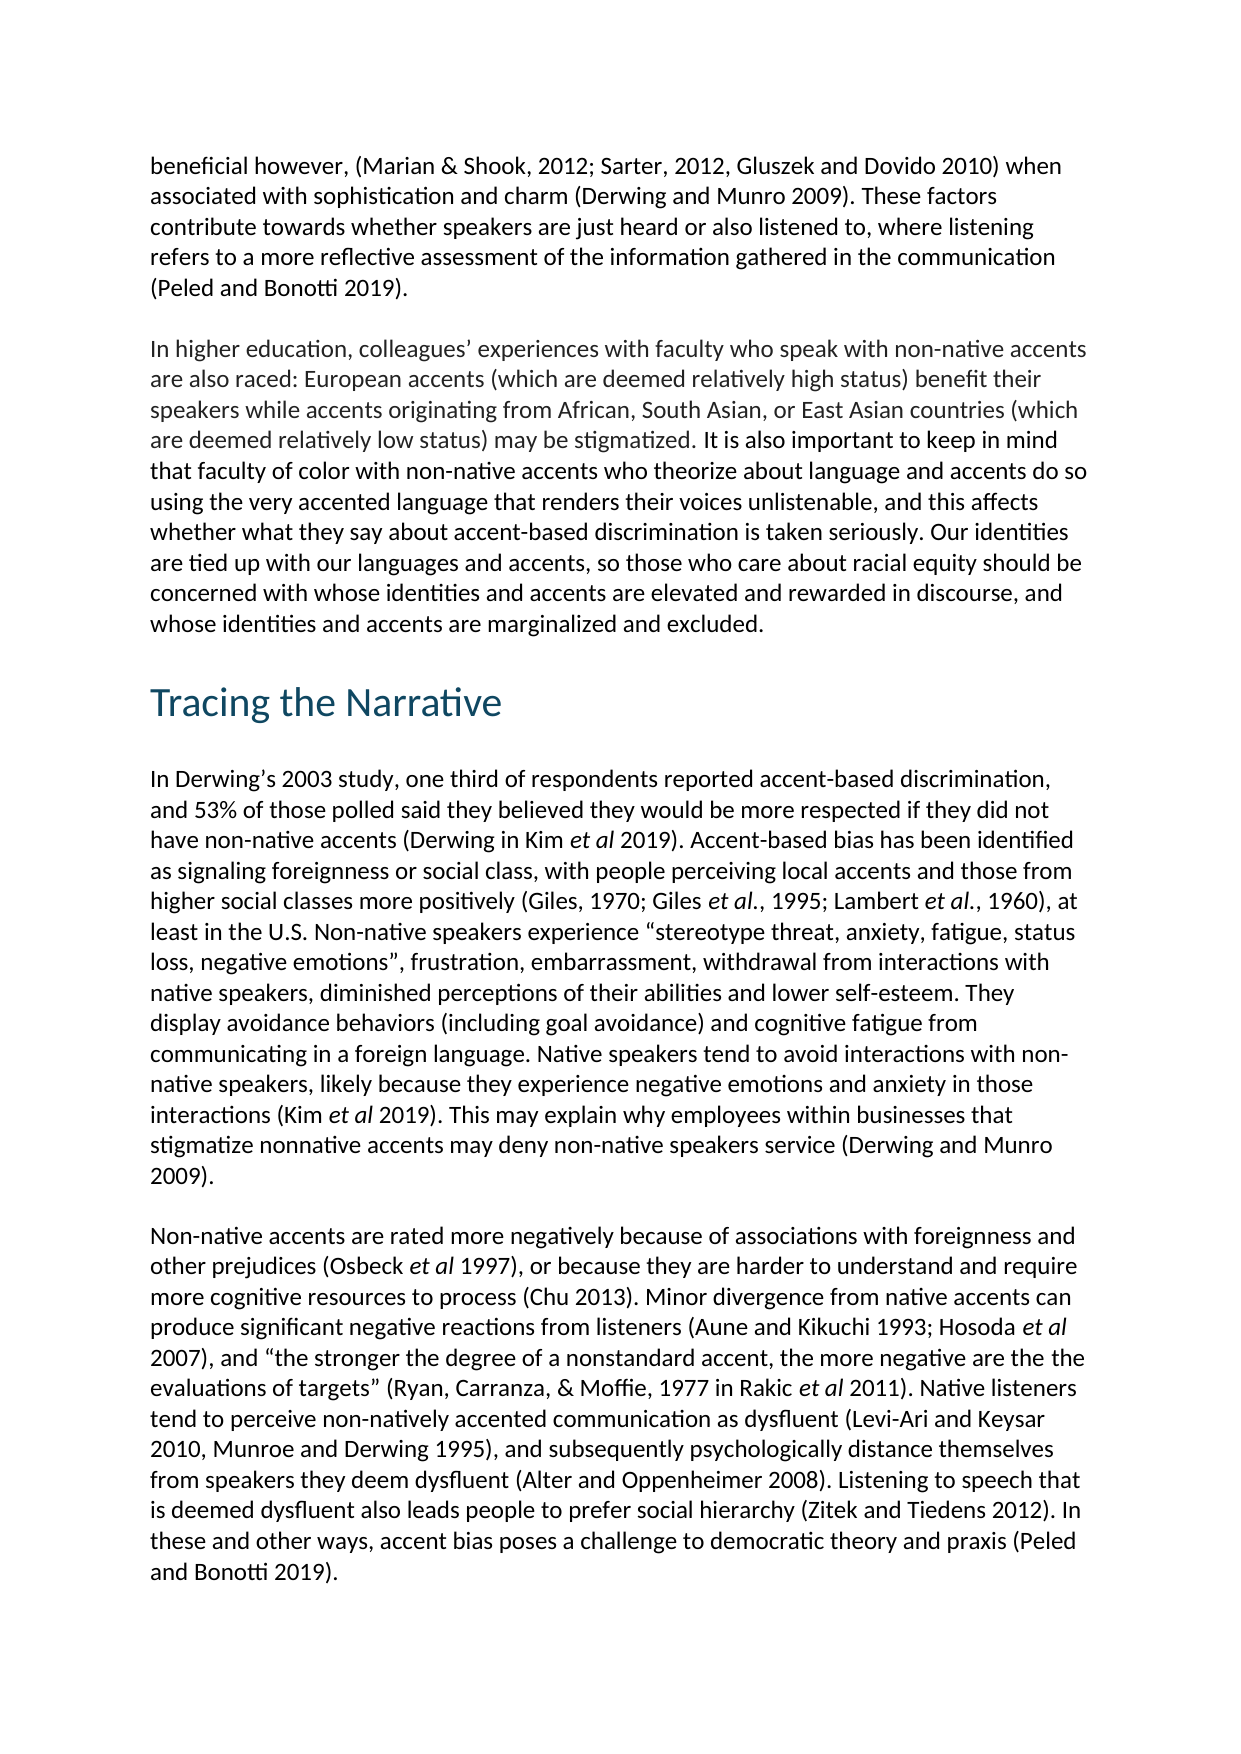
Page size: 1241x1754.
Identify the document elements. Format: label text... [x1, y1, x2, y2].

text Non-native accents are rated more negatively because of associations with foreignness and other prejudices (Osbeck et al 1997), or because they are harder to understand and require more cognitive resources to process (Chu 2013). Minor divergence from native accents can produce significant negative reactions from listeners (Aune and Kikuchi 1993; Hosoda et al 2007), and “the stronger the degree of a nonstandard accent, the more negative are the the evaluations of targets” (Ryan, Carranza, & Moffie, 1977 in Rakic et al 2011). Native listeners tend to perceive non-natively accented communication as dysfluent (Levi-Ari and Keysar 2010, Munroe and Derwing 1995), and subsequently psychologically distance themselves from speakers they deem dysfluent (Alter and Oppenheimer 2008). Listening to speech that is deemed dysfluent also leads people to prefer social hierarchy (Zitek and Tiedens 2012). In these and other ways, accent bias poses a challenge to democratic theory and praxis (Peled and Bonotti 2019). [150, 1220, 1090, 1586]
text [150, 150, 1090, 303]
text In higher education, colleagues’ experiences with faculty who speak with non-native accents are also raced: European accents (which are deemed relatively high status) benefit their speakers while accents originating from African, South Asian, or East Asian countries (which are deemed relatively low status) may be stigmatized. It is also important to keep in mind that faculty of color with non-native accents who theorize about language and accents do so using the very accented language that renders their voices unlistenable, and this affects whether what they say about accent-based discrimination is taken seriously. Our identities are tied up with our languages and accents, so those who care about racial equity should be concerned with whose identities and accents are elevated and rewarded in discourse, and whose identities and accents are marginalized and excluded. [150, 333, 1090, 638]
subtitle Tracing the Narrative [150, 676, 1090, 727]
text In Derwing’s 2003 study, one third of respondents reported accent-based discrimination, and 53% of those polled said they believed they would be more respected if they did not have non-native accents (Derwing in Kim et al 2019). Accent-based bias has been identified as signaling foreignness or social class, with people perceiving local accents and those from higher social classes more positively (Giles, 1970; Giles et al., 1995; Lambert et al., 1960), at least in the U.S. Non-native speakers experience “stereotype threat, anxiety, fatigue, status loss, negative emotions”, frustration, embarrassment, withdrawal from interactions with native speakers, diminished perceptions of their abilities and lower self-esteem. They display avoidance behaviors (including goal avoidance) and cognitive fatigue from communicating in a foreign language. Native speakers tend to avoid interactions with non-native speakers, likely because they experience negative emotions and anxiety in those interactions (Kim et al 2019). This may explain why employees within businesses that stigmatize nonnative accents may deny non-native speakers service (Derwing and Munro 2009). [150, 763, 1090, 1191]
